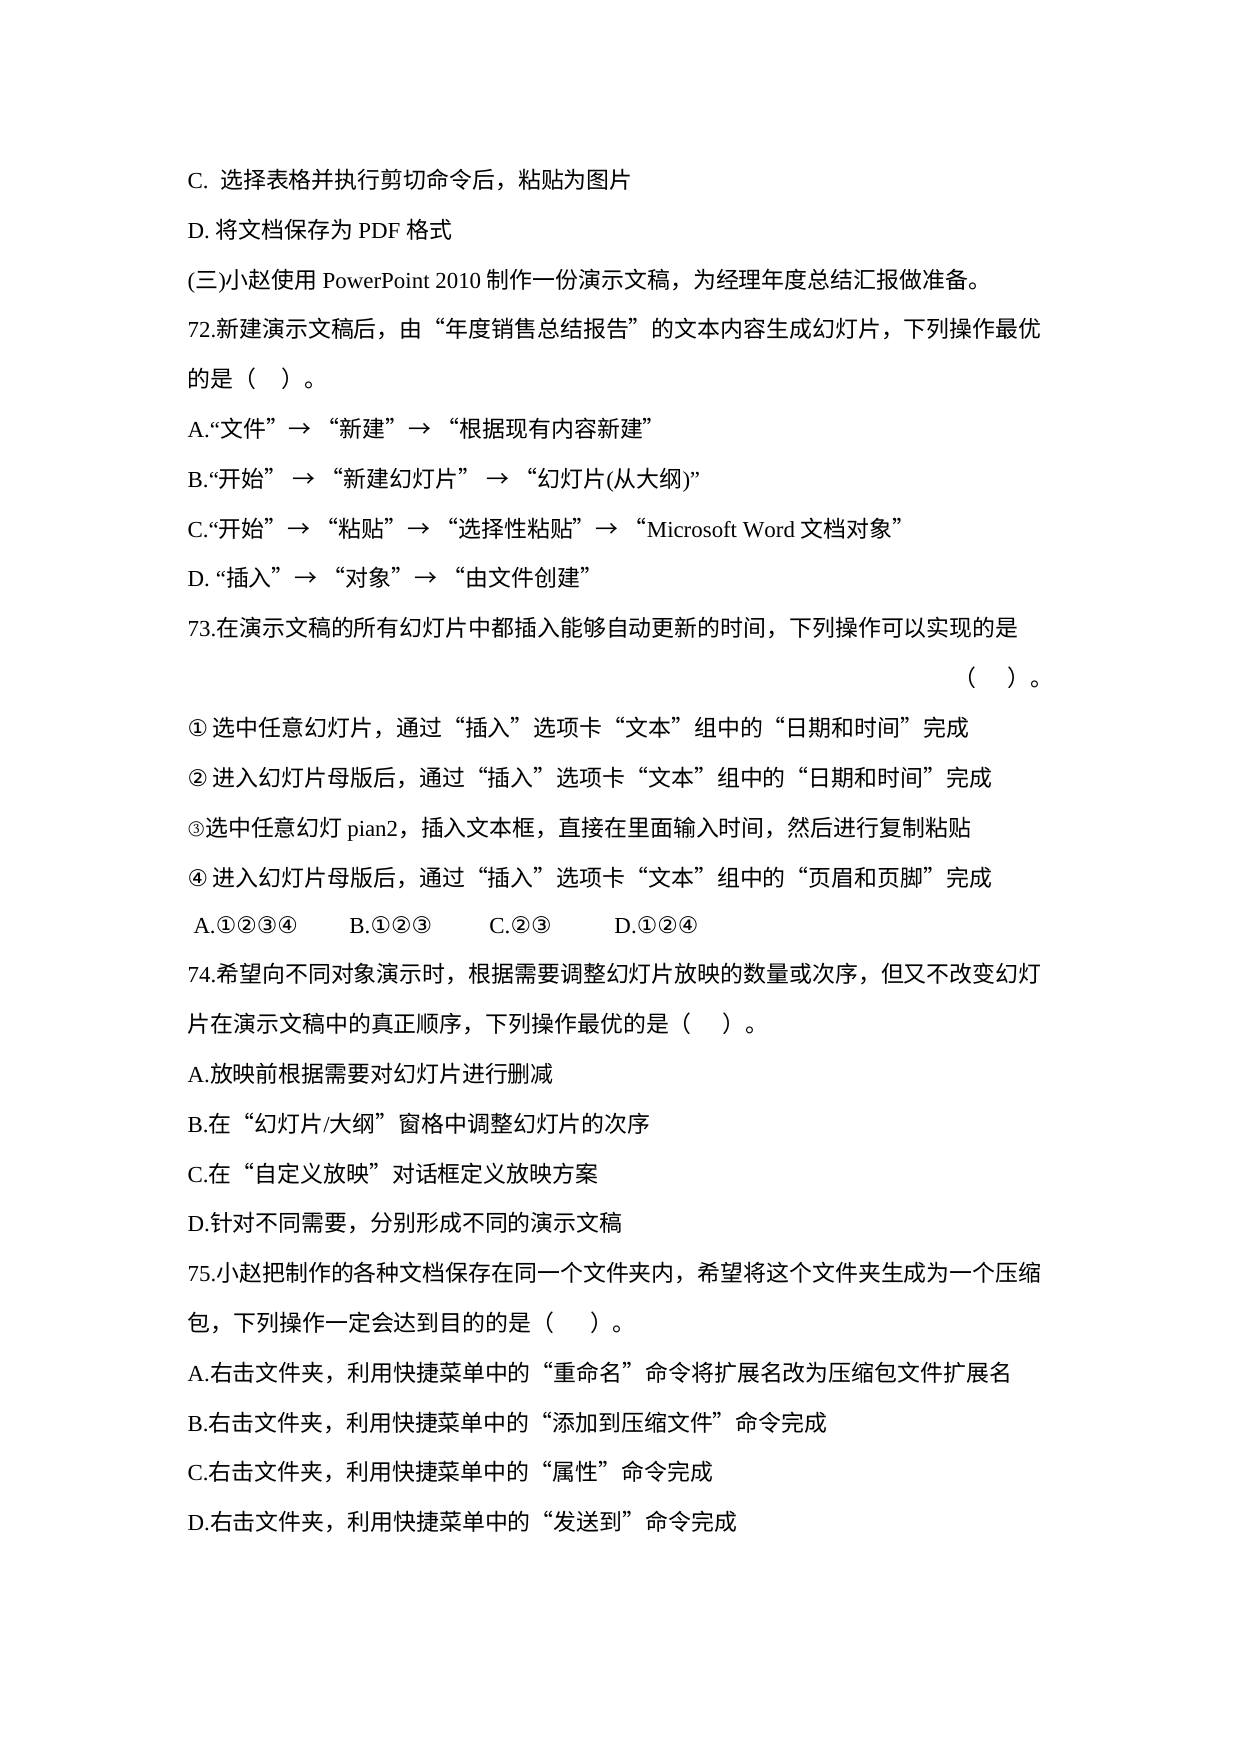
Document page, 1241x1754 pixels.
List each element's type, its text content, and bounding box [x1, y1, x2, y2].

text A.右击文件夹，利用快捷菜单中的“重命名”命令将扩展名改为压缩包文件扩展名 [187, 1355, 1053, 1388]
text C.在“自定义放映”对话框定义放映方案 [187, 1156, 1053, 1189]
text B.右击文件夹，利用快捷菜单中的“添加到压缩文件”命令完成 [187, 1404, 1053, 1438]
text 72.新建演示文稿后，由“年度销售总结报告”的文本内容生成幻灯片，下列操作最优的是（ ）。 [187, 311, 1053, 394]
text C.“开始”→ “粘贴”→ “选择性粘贴”→ “Microsoft Word 文档对象” [187, 511, 1053, 544]
text B.“开始” → “新建幻灯片” → “幻灯片(从大纲)” [187, 461, 1053, 494]
text C.右击文件夹，利用快捷菜单中的“属性”命令完成 [187, 1454, 1053, 1487]
text (三)小赵使用 PowerPoint 2010 制作一份演示文稿，为经理年度总结汇报做准备。 [187, 262, 1053, 295]
text D. “插入”→ “对象”→ “由文件创建” [187, 560, 1053, 593]
text （ ）。 [187, 660, 1053, 693]
text A.“文件”→ “新建”→ “根据现有内容新建” [187, 411, 1053, 444]
text ①选中任意幻灯片，通过“插入”选项卡“文本”组中的“日期和时间”完成 [187, 710, 1053, 743]
text 75.小赵把制作的各种文档保存在同一个文件夹内，希望将这个文件夹生成为一个压缩包，下列操作一定会达到目的的是（ ）。 [187, 1255, 1053, 1338]
text A.放映前根据需要对幻灯片进行删减 [187, 1056, 1053, 1089]
text ③选中任意幻灯pian2，插入文本框，直接在里面输入时间，然后进行复制粘贴 [187, 810, 1053, 843]
text D.右击文件夹，利用快捷菜单中的“发送到”命令完成 [187, 1504, 1053, 1537]
text B.在“幻灯片/大纲”窗格中调整幻灯片的次序 [187, 1106, 1053, 1139]
text C. 选择表格并执行剪切命令后，粘贴为图片 [187, 162, 1053, 195]
text 74.希望向不同对象演示时，根据需要调整幻灯片放映的数量或次序，但又不改变幻灯片在演示文稿中的真正顺序，下列操作最优的是（ ）。 [187, 956, 1053, 1039]
text ②进入幻灯片母版后，通过“插入”选项卡“文本”组中的“日期和时间”完成 [187, 760, 1053, 793]
text A.①②③④ B.①②③ C.②③ D.①②④ [187, 909, 1053, 941]
text 73.在演示文稿的所有幻灯片中都插入能够自动更新的时间，下列操作可以实现的是 [187, 610, 1053, 643]
text D. 将文档保存为 PDF 格式 [187, 212, 1053, 245]
text D.针对不同需要，分别形成不同的演示文稿 [187, 1205, 1053, 1238]
text ④进入幻灯片母版后，通过“插入”选项卡“文本”组中的“页眉和页脚”完成 [187, 859, 1053, 893]
